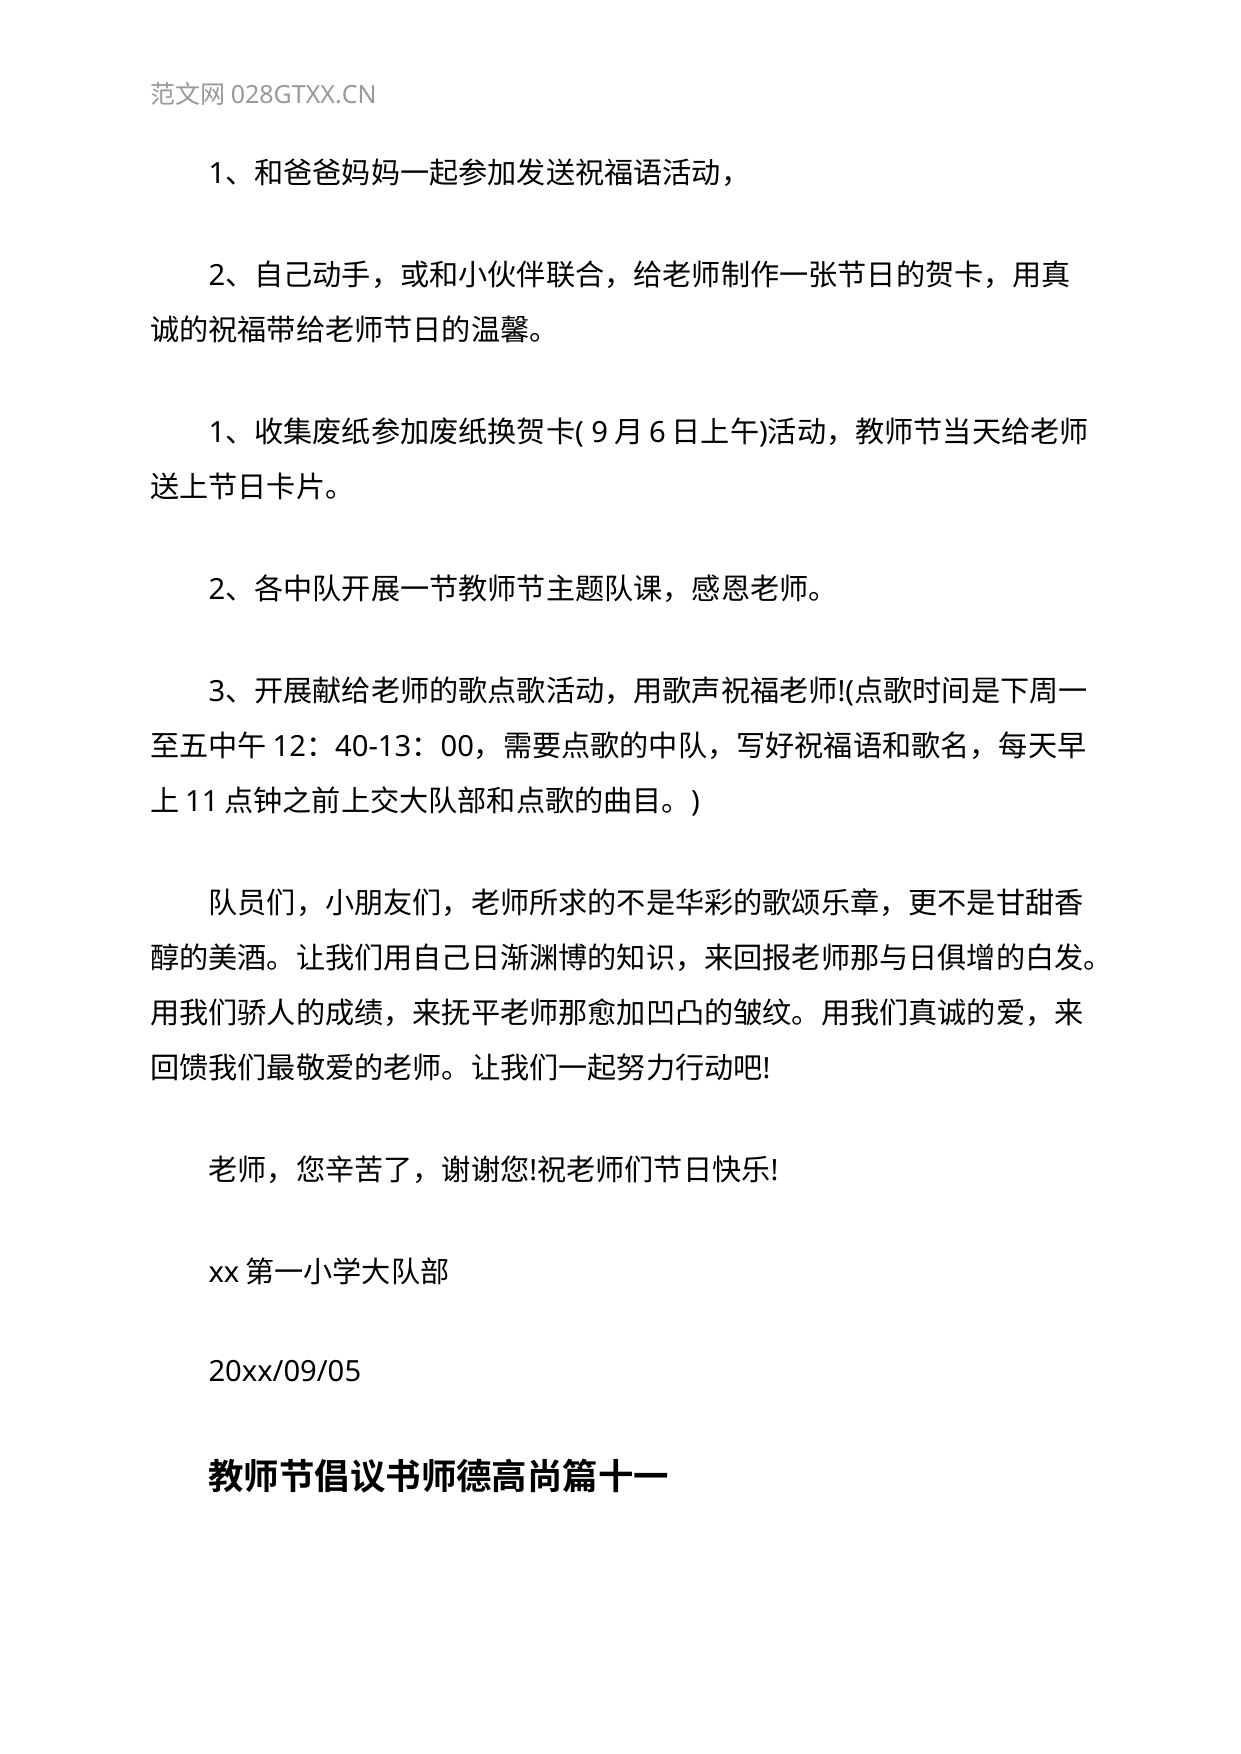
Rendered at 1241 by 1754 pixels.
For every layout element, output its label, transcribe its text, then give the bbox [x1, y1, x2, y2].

text xx第一小学大队部 [150, 1248, 1090, 1291]
text 2、自己动手，或和小伙伴联合，给老师制作一张节日的贺卡，用真诚的祝福带给老师节日的温馨。 [150, 252, 1090, 349]
text 2、各中队开展一节教师节主题队课，感恩老师。 [150, 566, 1090, 608]
text 老师，您辛苦了，谢谢您!祝老师们节日快乐! [150, 1146, 1090, 1188]
text 20xx/09/05 [150, 1350, 1090, 1390]
text 教师节倡议书师德高尚篇十一 [150, 1448, 1090, 1500]
text 3、开展献给老师的歌点歌活动，用歌声祝福老师!(点歌时间是下周一至五中午12：40-13：00，需要点歌的中队，写好祝福语和歌名，每天早上11点钟之前上交大队部和点歌的曲目。) [150, 667, 1090, 820]
text 队员们，小朋友们，老师所求的不是华彩的歌颂乐章，更不是甘甜香醇的美酒。让我们用自己日渐渊博的知识，来回报老师那与日俱增的白发。用我们骄人的成绩，来抚平老师那愈加凹凸的皱纹。用我们真诚的爱，来回馈我们最敬爱的老师。让我们一起努力行动吧! [150, 879, 1090, 1087]
text 1、和爸爸妈妈一起参加发送祝福语活动， [150, 150, 1090, 192]
text 1、收集废纸参加废纸换贺卡( 9月6日上午)活动，教师节当天给老师送上节日卡片。 [150, 409, 1090, 506]
